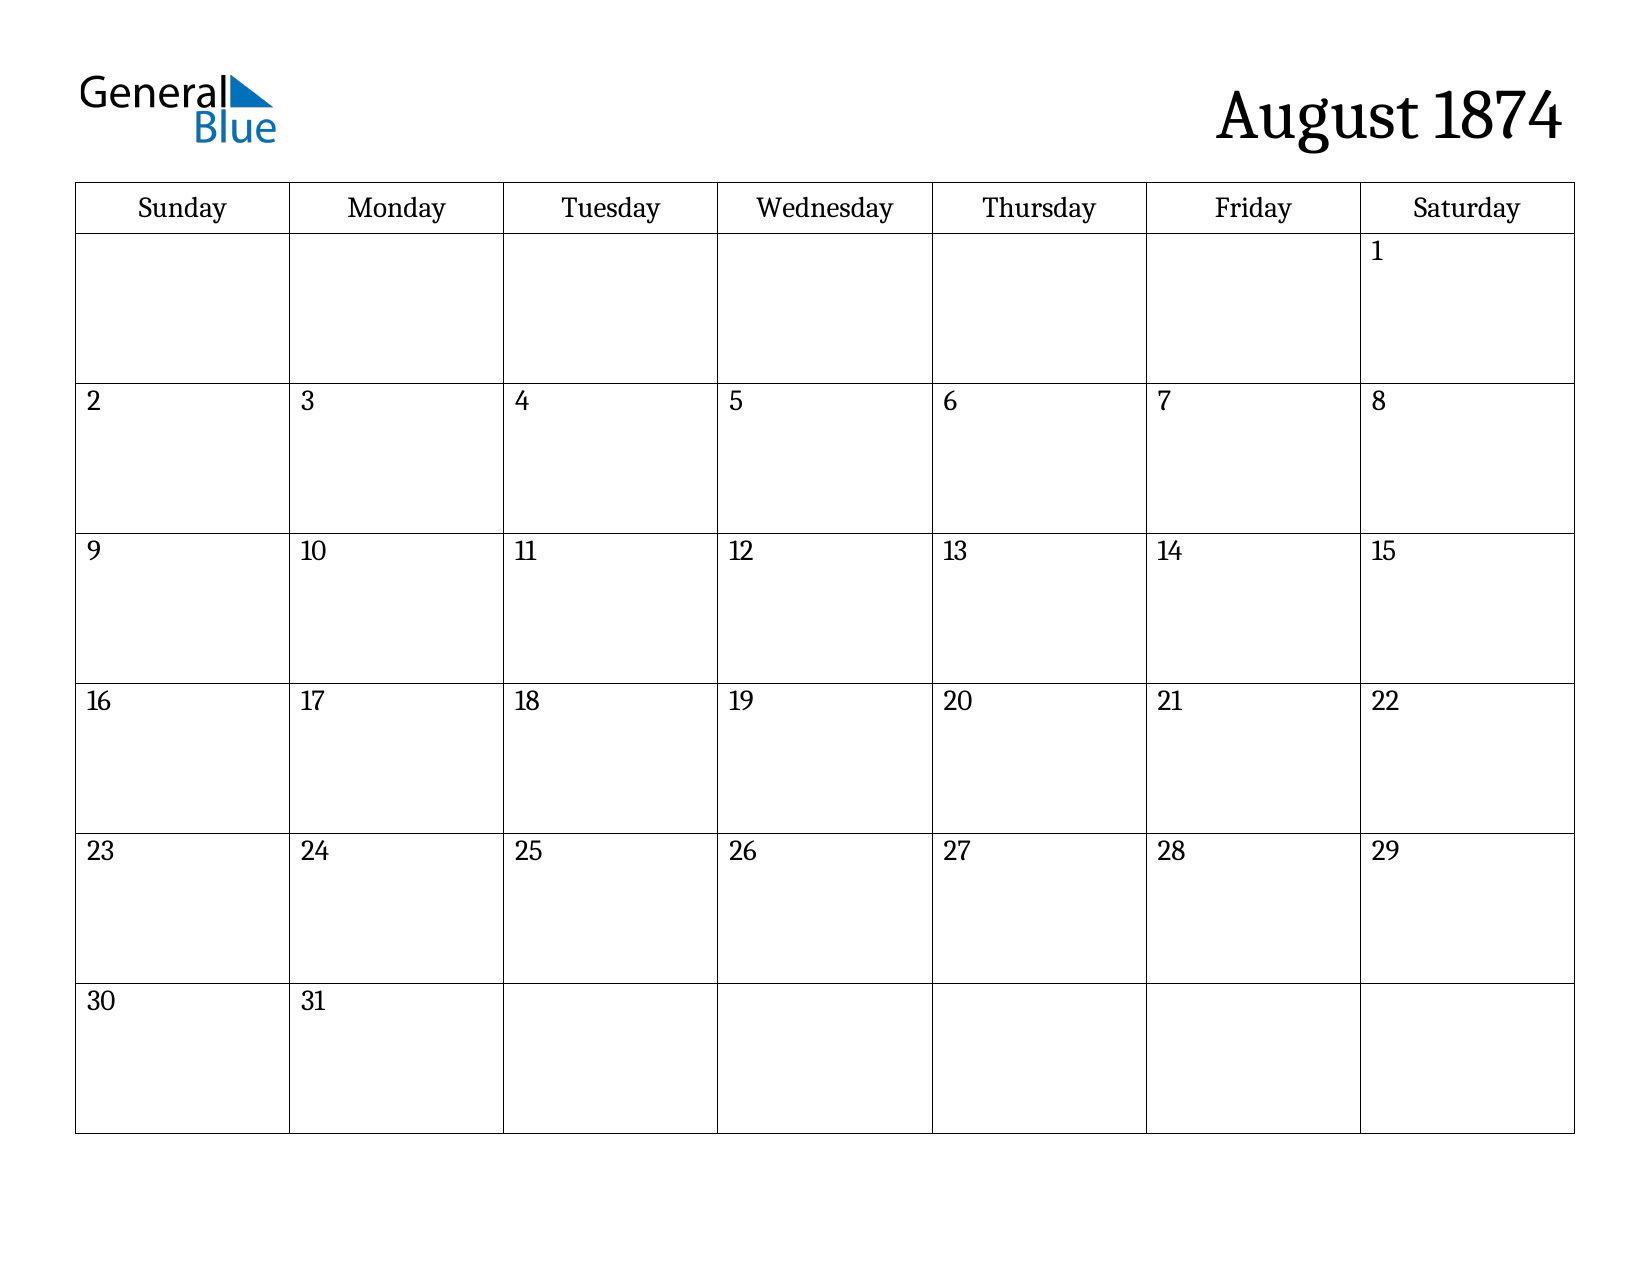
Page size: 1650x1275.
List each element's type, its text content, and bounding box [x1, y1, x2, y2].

table_cell [504, 1018, 717, 1133]
table_cell [933, 868, 1146, 983]
table_cell 8 [1361, 384, 1574, 417]
table_cell [76, 267, 289, 383]
table_cell [504, 567, 717, 683]
table_cell [1361, 417, 1574, 533]
table_cell Sunday [76, 183, 289, 233]
table_cell 29 [1361, 834, 1574, 867]
table_cell 31 [290, 984, 503, 1017]
table_cell 24 [290, 834, 503, 867]
table_cell [504, 717, 717, 833]
table_cell [1147, 234, 1360, 267]
table_cell [1147, 567, 1360, 683]
table_cell 4 [504, 384, 717, 417]
table_cell 3 [290, 384, 503, 417]
table_cell 30 [76, 984, 289, 1017]
table_cell 22 [1361, 684, 1574, 717]
table_header [76, 75, 503, 182]
table_cell [1147, 717, 1360, 833]
table_cell [504, 417, 717, 533]
table_cell 23 [76, 834, 289, 867]
table_cell [1361, 984, 1574, 1017]
table_cell [718, 234, 932, 267]
table_cell 19 [718, 684, 932, 717]
table_cell [76, 717, 289, 833]
table_cell 26 [718, 834, 932, 867]
table_cell 28 [1147, 834, 1360, 867]
table_cell [290, 717, 503, 833]
table_cell 2 [76, 384, 289, 417]
table_cell [718, 567, 932, 683]
table_cell [76, 417, 289, 533]
table_cell 21 [1147, 684, 1360, 717]
table_cell Monday [290, 183, 503, 233]
table_cell [290, 567, 503, 683]
table_cell [718, 417, 932, 533]
table_cell 16 [76, 684, 289, 717]
table_cell Thursday [933, 183, 1146, 233]
table_cell [290, 234, 503, 267]
table_cell [1147, 417, 1360, 533]
table_cell 9 [76, 534, 289, 567]
table_cell 18 [504, 684, 717, 717]
table_cell [1361, 267, 1574, 383]
table_cell [933, 417, 1146, 533]
table_cell 12 [718, 534, 932, 567]
table_cell 7 [1147, 384, 1360, 417]
table_cell 10 [290, 534, 503, 567]
table_cell [718, 717, 932, 833]
table_cell [1147, 267, 1360, 383]
table_cell [1361, 717, 1574, 833]
table_cell [933, 984, 1146, 1017]
table_cell [1147, 868, 1360, 983]
table_cell [290, 417, 503, 533]
table_cell 27 [933, 834, 1146, 867]
table_cell 11 [504, 534, 717, 567]
table_cell [1361, 868, 1574, 983]
picture [80, 75, 276, 143]
table_cell Friday [1147, 183, 1360, 233]
table_cell [290, 868, 503, 983]
table_cell [290, 267, 503, 383]
table_cell [1361, 1018, 1574, 1133]
table_cell [290, 1018, 503, 1133]
table_cell 13 [933, 534, 1146, 567]
table_cell Saturday [1361, 183, 1574, 233]
table_cell 5 [718, 384, 932, 417]
table_cell 14 [1147, 534, 1360, 567]
table_cell [933, 567, 1146, 683]
table_cell [1147, 984, 1360, 1017]
table_cell [933, 267, 1146, 383]
table_header August 1874 [504, 75, 1574, 182]
table_cell [1147, 1018, 1360, 1133]
table_cell 25 [504, 834, 717, 867]
table_cell [76, 868, 289, 983]
table_cell [933, 717, 1146, 833]
table_cell [504, 267, 717, 383]
table_cell Tuesday [504, 183, 717, 233]
table_cell 1 [1361, 234, 1574, 267]
table_cell [1361, 567, 1574, 683]
table_cell [76, 1018, 289, 1133]
table_cell [718, 1018, 932, 1133]
table_cell 15 [1361, 534, 1574, 567]
table_cell [933, 234, 1146, 267]
table_cell [504, 984, 717, 1017]
table_cell 20 [933, 684, 1146, 717]
table_cell [933, 1018, 1146, 1133]
table_cell Wednesday [718, 183, 932, 233]
table_cell [718, 868, 932, 983]
table_cell [718, 267, 932, 383]
table_cell [504, 234, 717, 267]
table_cell 17 [290, 684, 503, 717]
table_cell [718, 984, 932, 1017]
table_cell [76, 567, 289, 683]
table_cell [76, 234, 289, 267]
table_cell [504, 868, 717, 983]
table_cell 6 [933, 384, 1146, 417]
